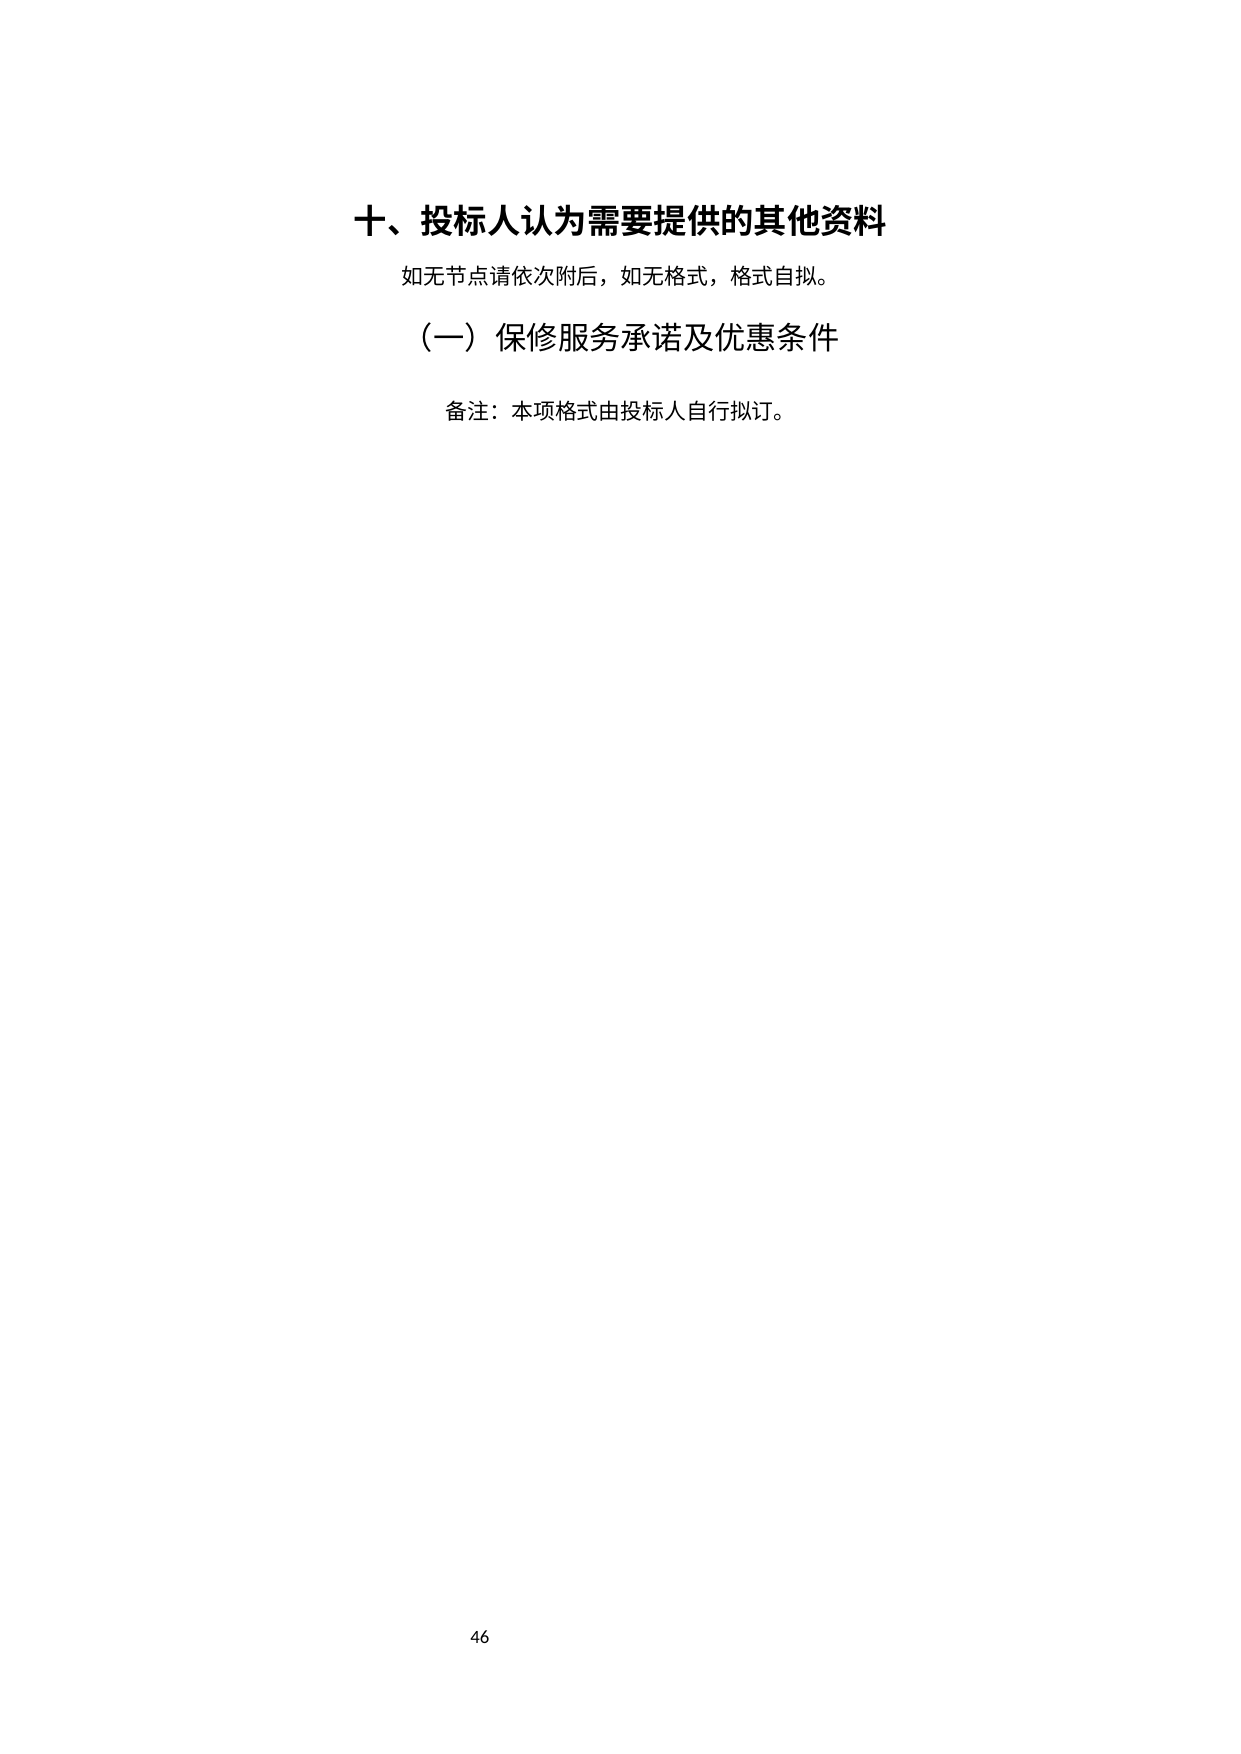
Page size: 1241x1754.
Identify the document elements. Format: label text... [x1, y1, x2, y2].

list 如无节点请依次附后，如无格式，格式自拟。 [188, 258, 1053, 291]
list （一）保修服务承诺及优惠条件 [188, 303, 1053, 368]
text 备注：本项格式由投标人自行拟订。 [188, 393, 1053, 426]
title 十、投标人认为需要提供的其他资料 [188, 187, 1053, 252]
